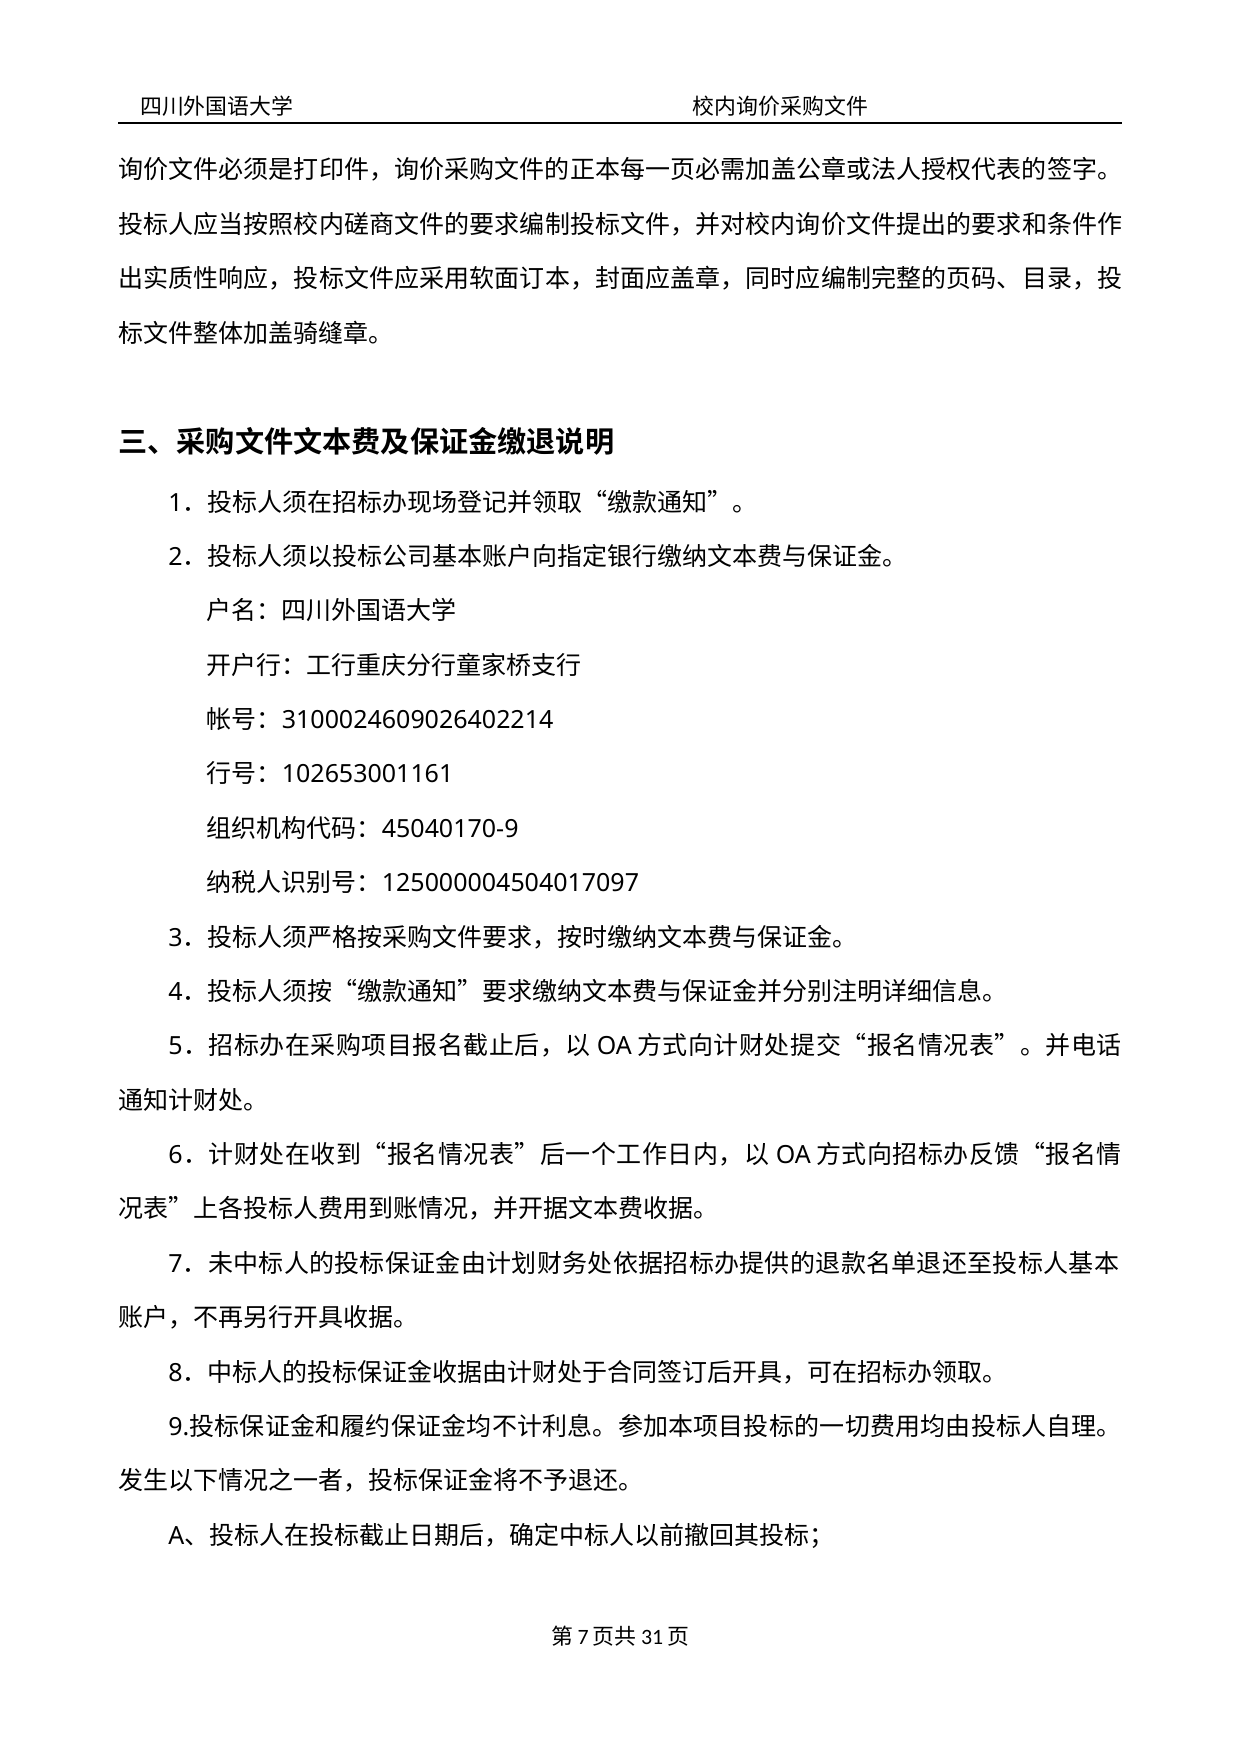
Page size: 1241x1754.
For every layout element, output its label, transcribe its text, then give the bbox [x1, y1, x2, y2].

text 纳税人识别号：125000004504017097 [118, 863, 1122, 899]
text 6．计财处在收到“报名情况表”后一个工作日内，以OA方式向招标办反馈“报名情况表”上各投标人费用到账情况，并开据文本费收据。 [118, 1134, 1122, 1225]
text 7．未中标人的投标保证金由计划财务处依据招标办提供的退款名单退还至投标人基本账户，不再另行开具收据。 [118, 1243, 1122, 1334]
text 8．中标人的投标保证金收据由计财处于合同签订后开具，可在招标办领取。 [118, 1352, 1122, 1388]
text 组织机构代码：45040170-9 [118, 808, 1122, 844]
text A、投标人在投标截止日期后，确定中标人以前撤回其投标； [118, 1515, 1122, 1551]
text 3．投标人须严格按采购文件要求，按时缴纳文本费与保证金。 [118, 917, 1122, 953]
text 户名：四川外国语大学 [118, 591, 1122, 627]
text 开户行：工行重庆分行童家桥支行 [118, 645, 1122, 681]
text 9.投标保证金和履约保证金均不计利息。参加本项目投标的一切费用均由投标人自理。发生以下情况之一者，投标保证金将不予退还。 [118, 1406, 1122, 1497]
text 三、采购文件文本费及保证金缴退说明 [118, 418, 1122, 461]
text 行号：102653001161 [118, 754, 1122, 790]
text 帐号：3100024609026402214 [118, 699, 1122, 736]
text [118, 150, 1122, 349]
text 1．投标人须在招标办现场登记并领取“缴款通知”。 [118, 482, 1122, 518]
text 5．招标办在采购项目报名截止后，以OA方式向计财处提交“报名情况表”。并电话通知计财处。 [118, 1026, 1122, 1116]
text 2．投标人须以投标公司基本账户向指定银行缴纳文本费与保证金。 [118, 536, 1122, 573]
text 4．投标人须按“缴款通知”要求缴纳文本费与保证金并分别注明详细信息。 [118, 971, 1122, 1008]
